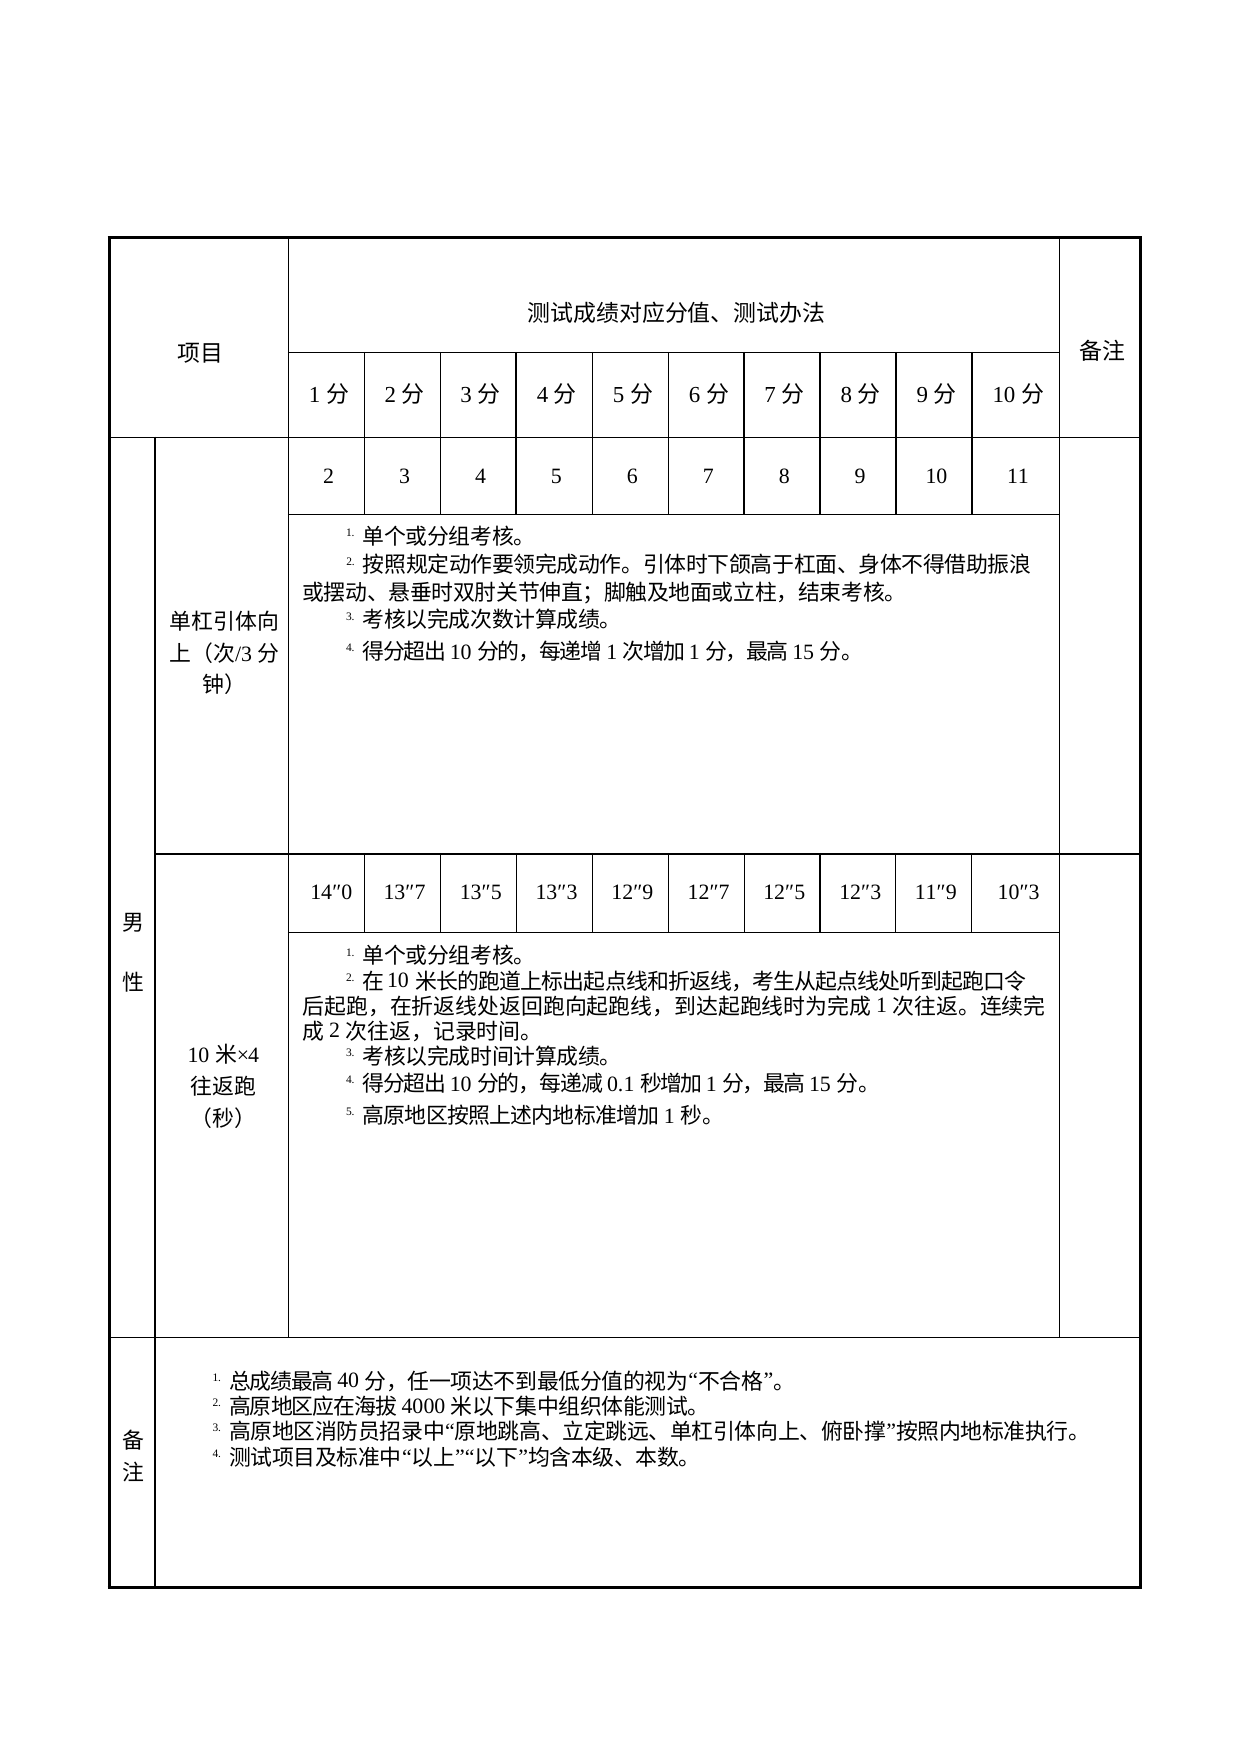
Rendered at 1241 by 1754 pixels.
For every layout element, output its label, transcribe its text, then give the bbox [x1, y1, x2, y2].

table_cell 11″9 [896, 855, 971, 932]
table_cell 10″3 [972, 855, 1059, 932]
table_cell 4 分 [517, 353, 592, 437]
table_cell 11 [973, 438, 1059, 513]
table_cell 2 分 [365, 353, 440, 437]
table_cell 3 [365, 438, 440, 513]
table_cell 备注 [111, 1338, 154, 1586]
table_cell 总成绩最高 40 分，任一项达不到最低分值的视为“不合格”。 高原地区应在海拔 4000 米以下集中组织体能测试。 高原地区消防员招录中“原地跳高、立定跳远、单杠引体向上、俯卧撑”按照内地标准执行。 测试项目及标准中“以上”“以下”均含本级、本数。 [156, 1338, 1139, 1586]
table_cell 6 [593, 438, 668, 513]
table_cell 9 分 [897, 353, 971, 437]
table_cell 12″9 [593, 855, 668, 932]
table_header 项目 [111, 239, 288, 437]
table_cell 1 分 [289, 353, 364, 437]
table_cell 13″3 [517, 855, 592, 932]
table_cell 单杠引体向上（次/3 分钟） [156, 438, 288, 853]
table_cell 14″0 [289, 855, 364, 932]
table_cell [1060, 855, 1139, 1337]
table_cell 12″3 [821, 855, 895, 932]
table_cell 5 分 [593, 353, 668, 437]
table_cell 2 [289, 438, 364, 513]
table_cell [1060, 438, 1139, 853]
table_cell 8 分 [821, 353, 895, 437]
table_cell 12″7 [669, 855, 744, 932]
table_cell 13″5 [441, 855, 516, 932]
table_cell 3 分 [441, 353, 515, 437]
table_header 备注 [1060, 239, 1139, 437]
table_cell 12″5 [745, 855, 819, 932]
table_header 测试成绩对应分值、测试办法 [289, 239, 1059, 352]
table_cell 10 [897, 438, 971, 513]
table_cell 13″7 [365, 855, 440, 932]
table_cell 8 [745, 438, 819, 513]
table_cell 7 [669, 438, 743, 513]
table_cell 男性 [111, 438, 154, 1337]
table_cell 9 [821, 438, 895, 513]
table_cell 6 分 [669, 353, 743, 437]
table_cell 单个或分组考核。 在 10 米长的跑道上标出起点线和折返线，考生从起点线处听到起跑口令 后起跑，在折返线处返回跑向起跑线，到达起跑线时为完成 1 次往返。连续完 成 2 次往返，记录时间。 考核以完成时间计算成绩。 得分超出 10 分的，每递减 0.1 秒增加 1 分，最高 15 分。 高原地区按照上述内地标准增加 1 秒。 [289, 933, 1059, 1337]
table_cell 10 分 [973, 353, 1059, 437]
table_cell 10 米×4 往返跑 （秒） [156, 855, 288, 1337]
table_cell 7 分 [745, 353, 819, 437]
table_cell 4 [441, 438, 515, 513]
table_cell 5 [517, 438, 592, 513]
table_cell 单个或分组考核。 按照规定动作要领完成动作。引体时下颌高于杠面、身体不得借助振浪或摆动、悬垂时双肘关节伸直；脚触及地面或立柱，结束考核。 考核以完成次数计算成绩。 得分超出 10 分的，每递增 1 次增加 1 分，最高 15 分。 [289, 515, 1059, 853]
